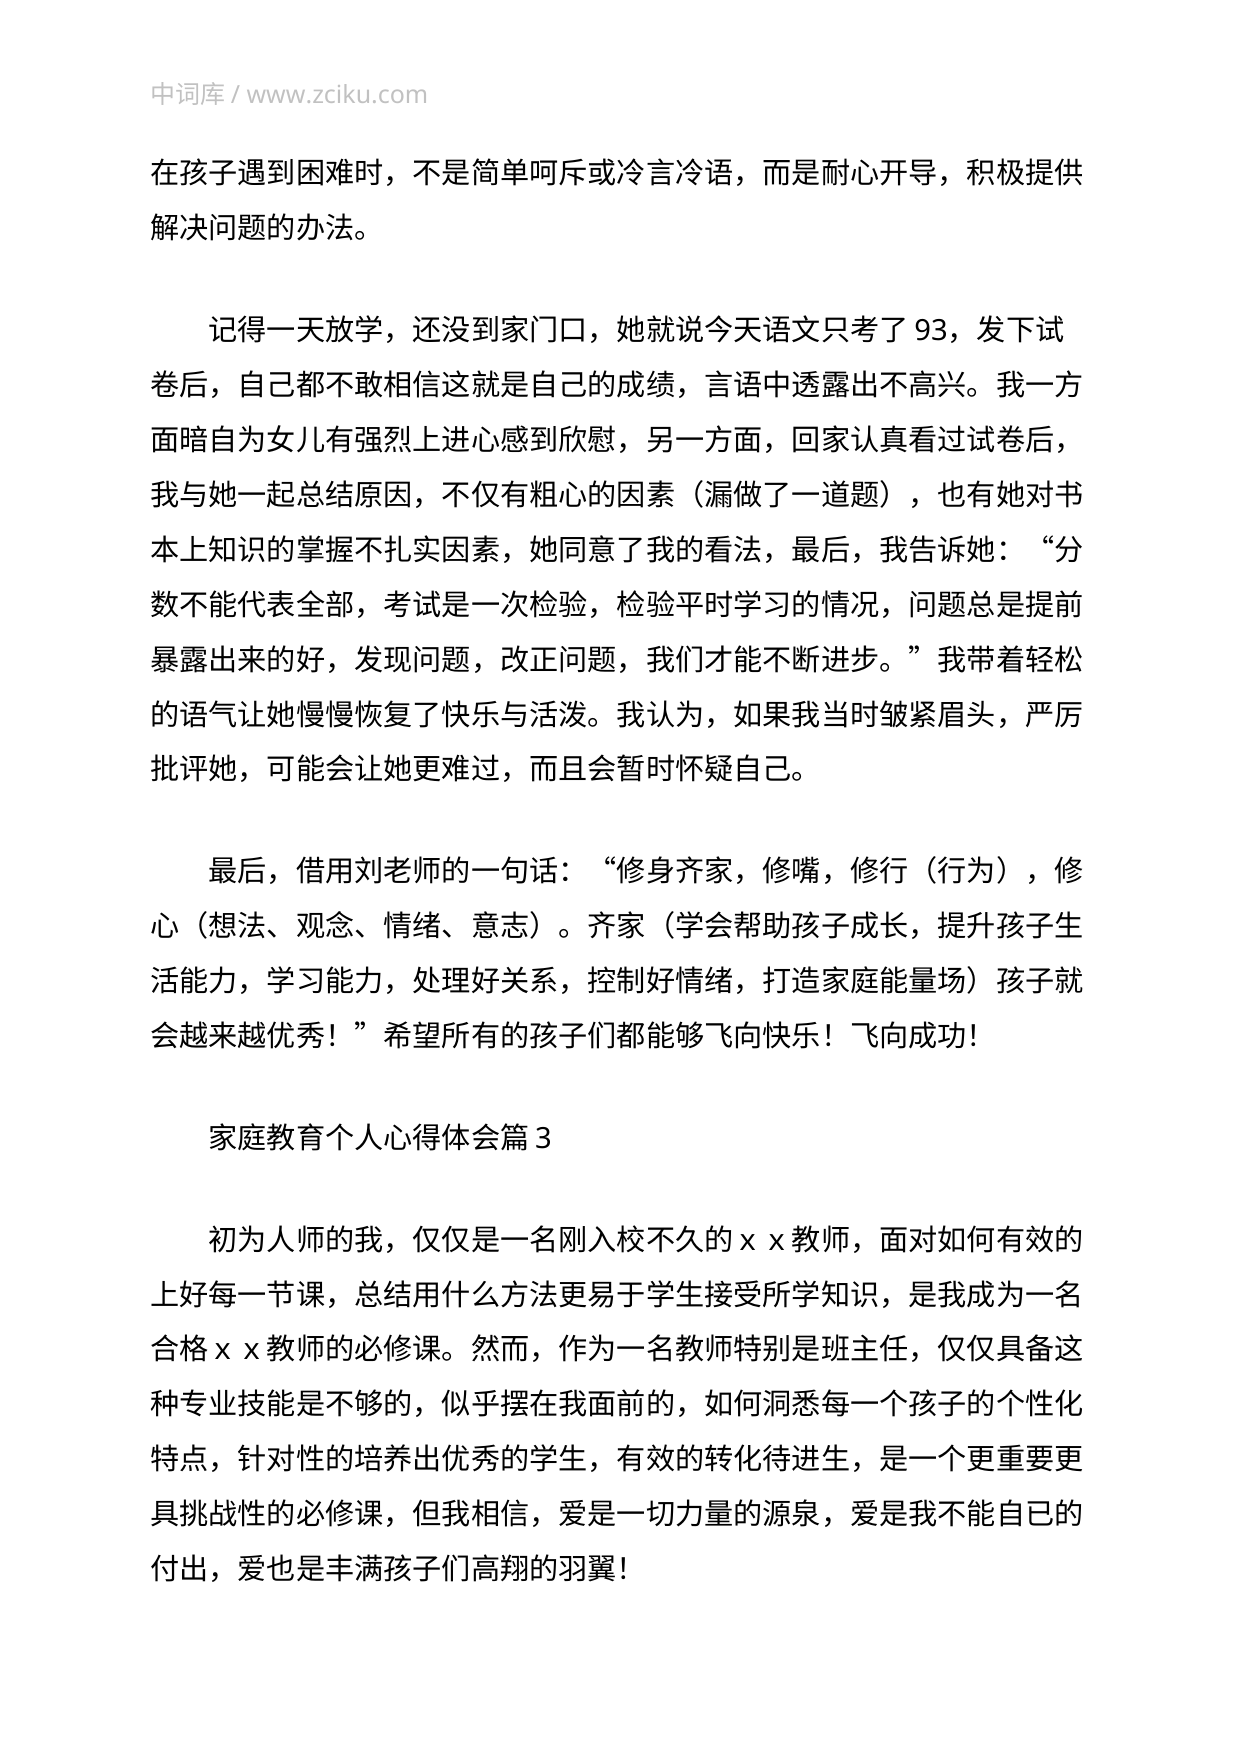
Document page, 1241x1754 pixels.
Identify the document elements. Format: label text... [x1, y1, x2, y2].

text 记得一天放学，还没到家门口，她就说今天语文只考了93，发下试卷后，自己都不敢相信这就是自己的成绩，言语中透露出不高兴。我一方面暗自为女儿有强烈上进心感到欣慰，另一方面，回家认真看过试卷后，我与她一起总结原因，不仅有粗心的因素（漏做了一道题），也有她对书本上知识的掌握不扎实因素，她同意了我的看法，最后，我告诉她：“分数不能代表全部，考试是一次检验，检验平时学习的情况，问题总是提前暴露出来的好，发现问题，改正问题，我们才能不断进步。”我带着轻松的语气让她慢慢恢复了快乐与活泼。我认为，如果我当时皱紧眉头，严厉批评她，可能会让她更难过，而且会暂时怀疑自己。 [150, 307, 1090, 788]
text 家庭教育个人心得体会篇3 [150, 1114, 1090, 1157]
text 最后，借用刘老师的一句话：“修身齐家，修嘴，修行（行为），修心（想法、观念、情绪、意志）。齐家（学会帮助孩子成长，提升孩子生活能力，学习能力，处理好关系，控制好情绪，打造家庭能量场）孩子就会越来越优秀！”希望所有的孩子们都能够飞向快乐！飞向成功！ [150, 848, 1090, 1055]
text 初为人师的我，仅仅是一名刚入校不久的ｘｘ教师，面对如何有效的上好每一节课，总结用什么方法更易于学生接受所学知识，是我成为一名合格ｘｘ教师的必修课。然而，作为一名教师特别是班主任，仅仅具备这种专业技能是不够的，似乎摆在我面前的，如何洞悉每一个孩子的个性化特点，针对性的培养出优秀的学生，有效的转化待进生，是一个更重要更具挑战性的必修课，但我相信，爱是一切力量的源泉，爱是我不能自已的付出，爱也是丰满孩子们高翔的羽翼！ [150, 1216, 1090, 1588]
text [150, 150, 1090, 247]
